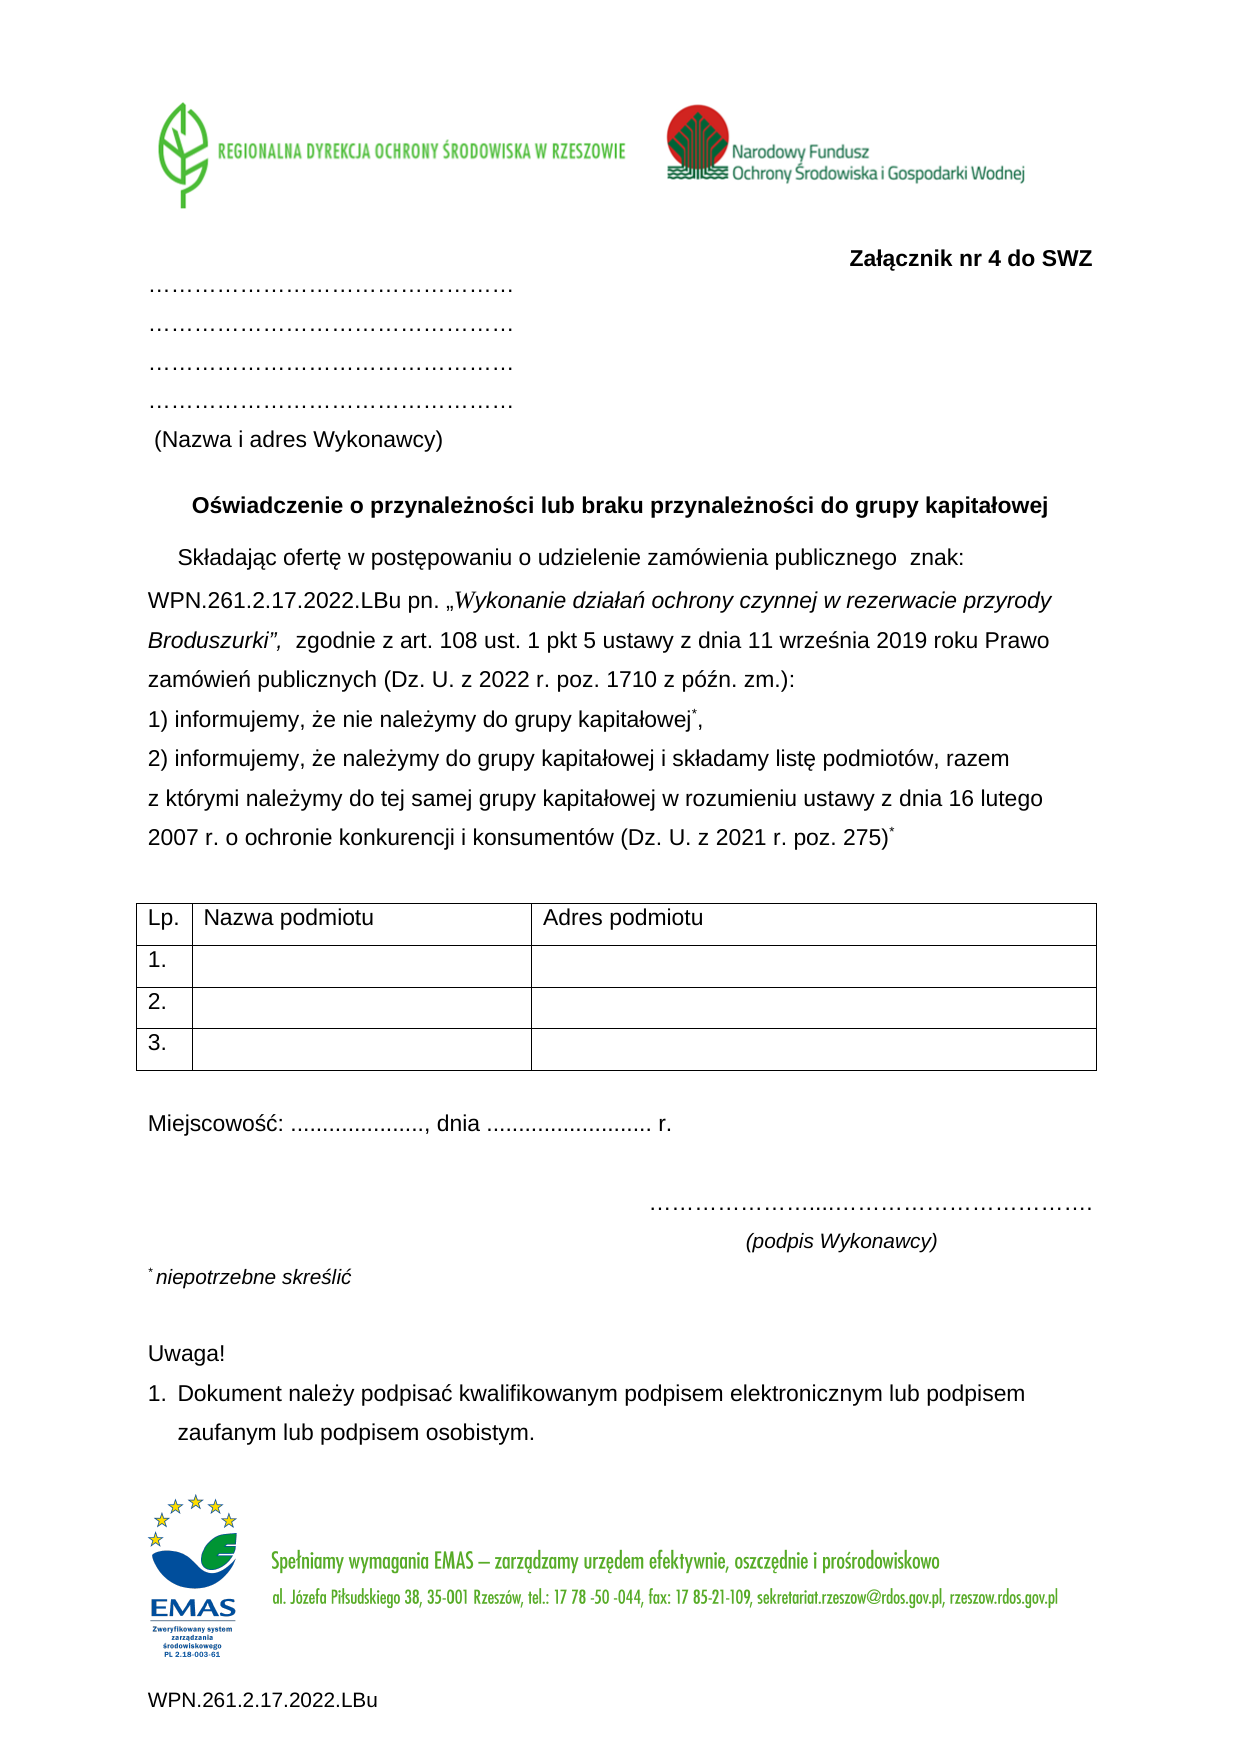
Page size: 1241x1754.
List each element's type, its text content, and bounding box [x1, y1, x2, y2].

table_header Adres podmiotu [532, 904, 1096, 945]
text (Nazwa i adres Wykonawcy) [148, 426, 1092, 453]
text …………………....……………………………. [148, 1189, 1092, 1216]
text ………………………………………… [148, 310, 1092, 336]
table_header Nazwa podmiotu [193, 904, 531, 945]
text 1) informujemy, że nie należymy do grupy kapitałowej*, [148, 706, 1092, 732]
text Składając ofertę w postępowaniu o udzielenie zamówienia publicznego znak: WPN.261.2.17.2022.LBu pn. „Wykonanie działań ochrony czynnej w rezerwacie przyrody Broduszurki”, zgodnie z art. 108 ust. 1 pkt 5 ustawy z dnia 11 września 2019 roku Prawo zamówień publicznych (Dz. U. z 2022 r. poz. 1710 z późn. zm.): [148, 544, 1092, 693]
table_cell [532, 1029, 1096, 1070]
table_cell 3. [137, 1029, 192, 1070]
picture [147, 73, 1055, 216]
list * niepotrzebne skreślić [148, 1265, 1092, 1289]
list Uwaga! [148, 1340, 1092, 1367]
table_cell 2. [137, 988, 192, 1028]
text 2) informujemy, że należymy do grupy kapitałowej i składamy listę podmiotów, razem z którymi należymy do tej samej grupy kapitałowej w rozumieniu ustawy z dnia 16 lutego 2007 r. o ochronie konkurencji i konsumentów (Dz. U. z 2021 r. poz. 275)* [148, 745, 1092, 851]
list Dokument należy podpisać kwalifikowanym podpisem elektronicznym lub podpisem zaufanym lub podpisem osobistym. [148, 1380, 1092, 1446]
picture [147, 1493, 1064, 1660]
table_cell [193, 988, 531, 1028]
text (podpis Wykonawcy) [148, 1229, 1092, 1253]
table_cell [193, 946, 531, 987]
table_cell [532, 988, 1096, 1028]
text Miejscowość: ....................., dnia .......................... r. [148, 1110, 1092, 1137]
text Załącznik nr 4 do SWZ [148, 244, 1092, 271]
table_cell 1. [137, 946, 192, 987]
text Oświadczenie o przynależności lub braku przynależności do grupy kapitałowej [148, 492, 1092, 518]
text ………………………………………… [148, 271, 1092, 297]
text ………………………………………… [148, 349, 1092, 375]
table_cell [532, 946, 1096, 987]
text ………………………………………… [148, 387, 1092, 414]
table_header Lp. [137, 904, 192, 945]
table_cell [193, 1029, 531, 1070]
